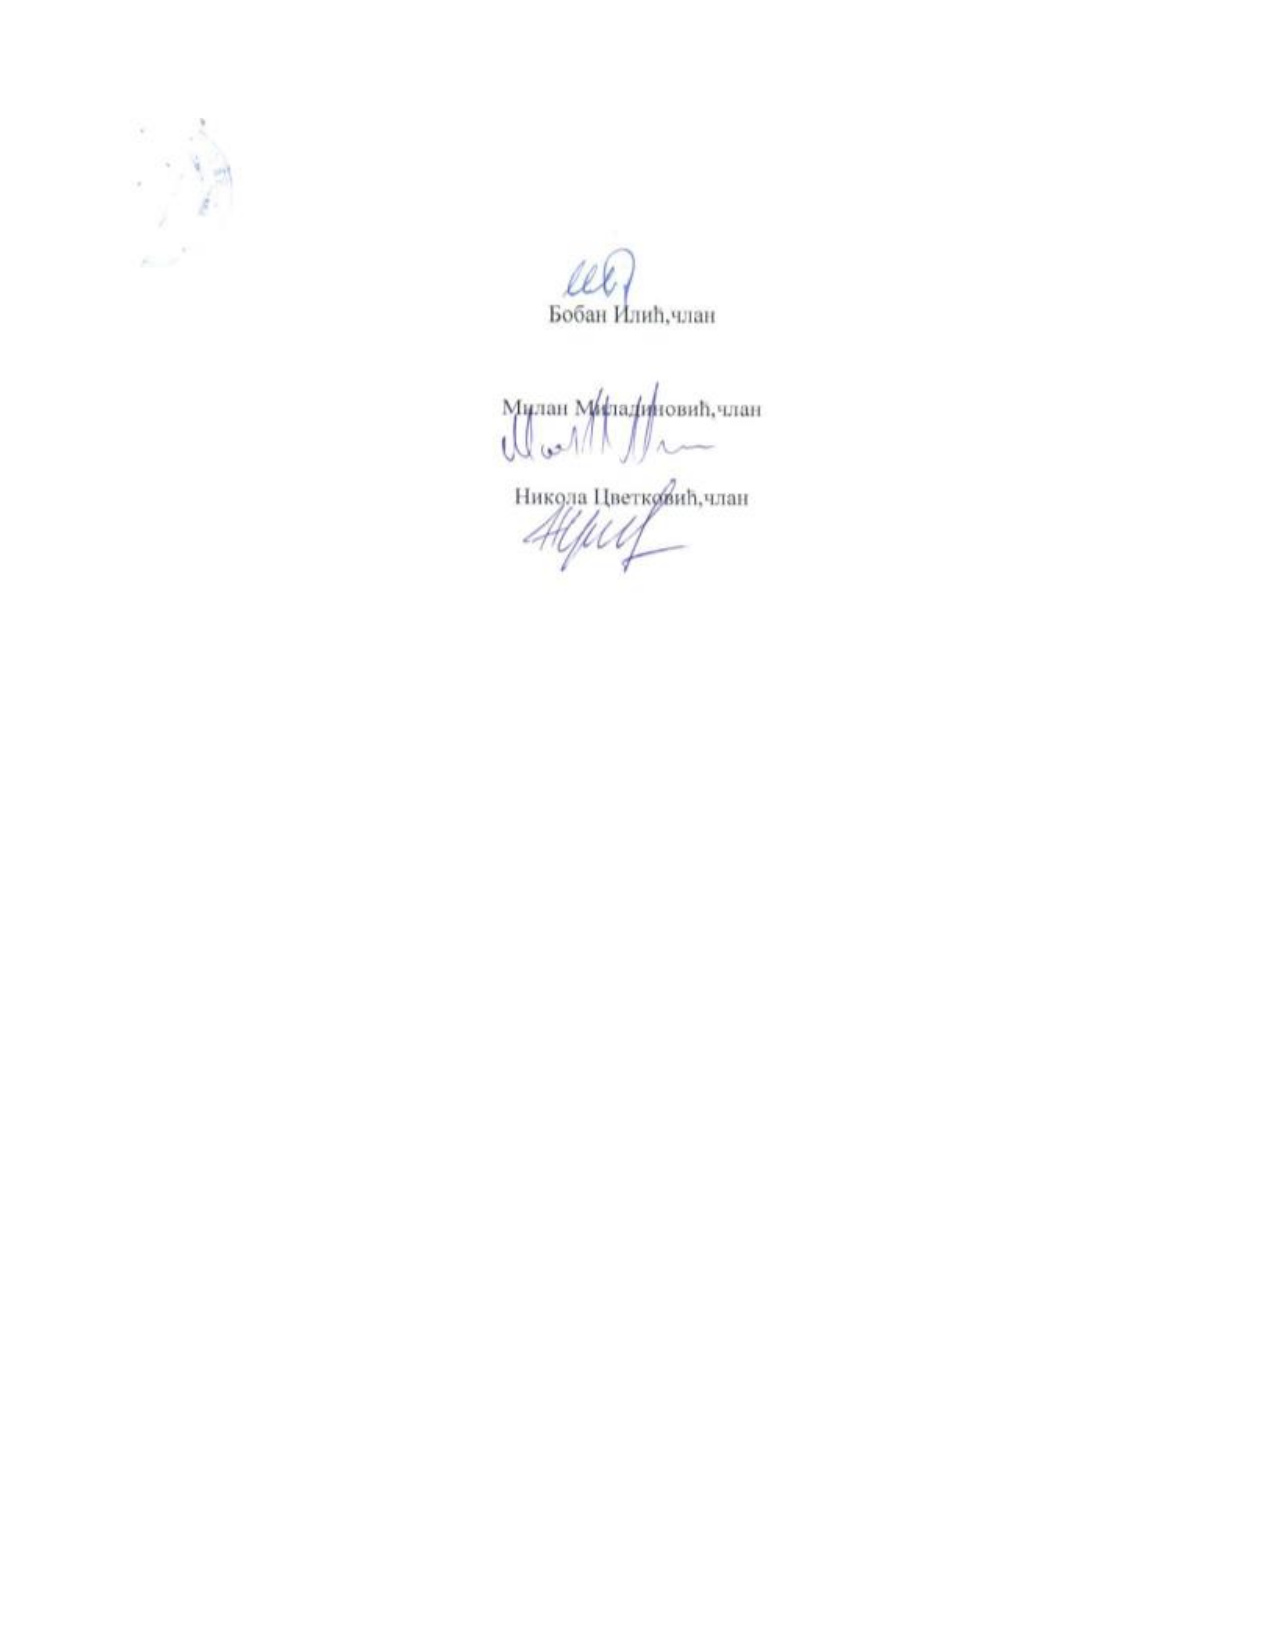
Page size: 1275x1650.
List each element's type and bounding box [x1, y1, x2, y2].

picture [118, 118, 790, 600]
